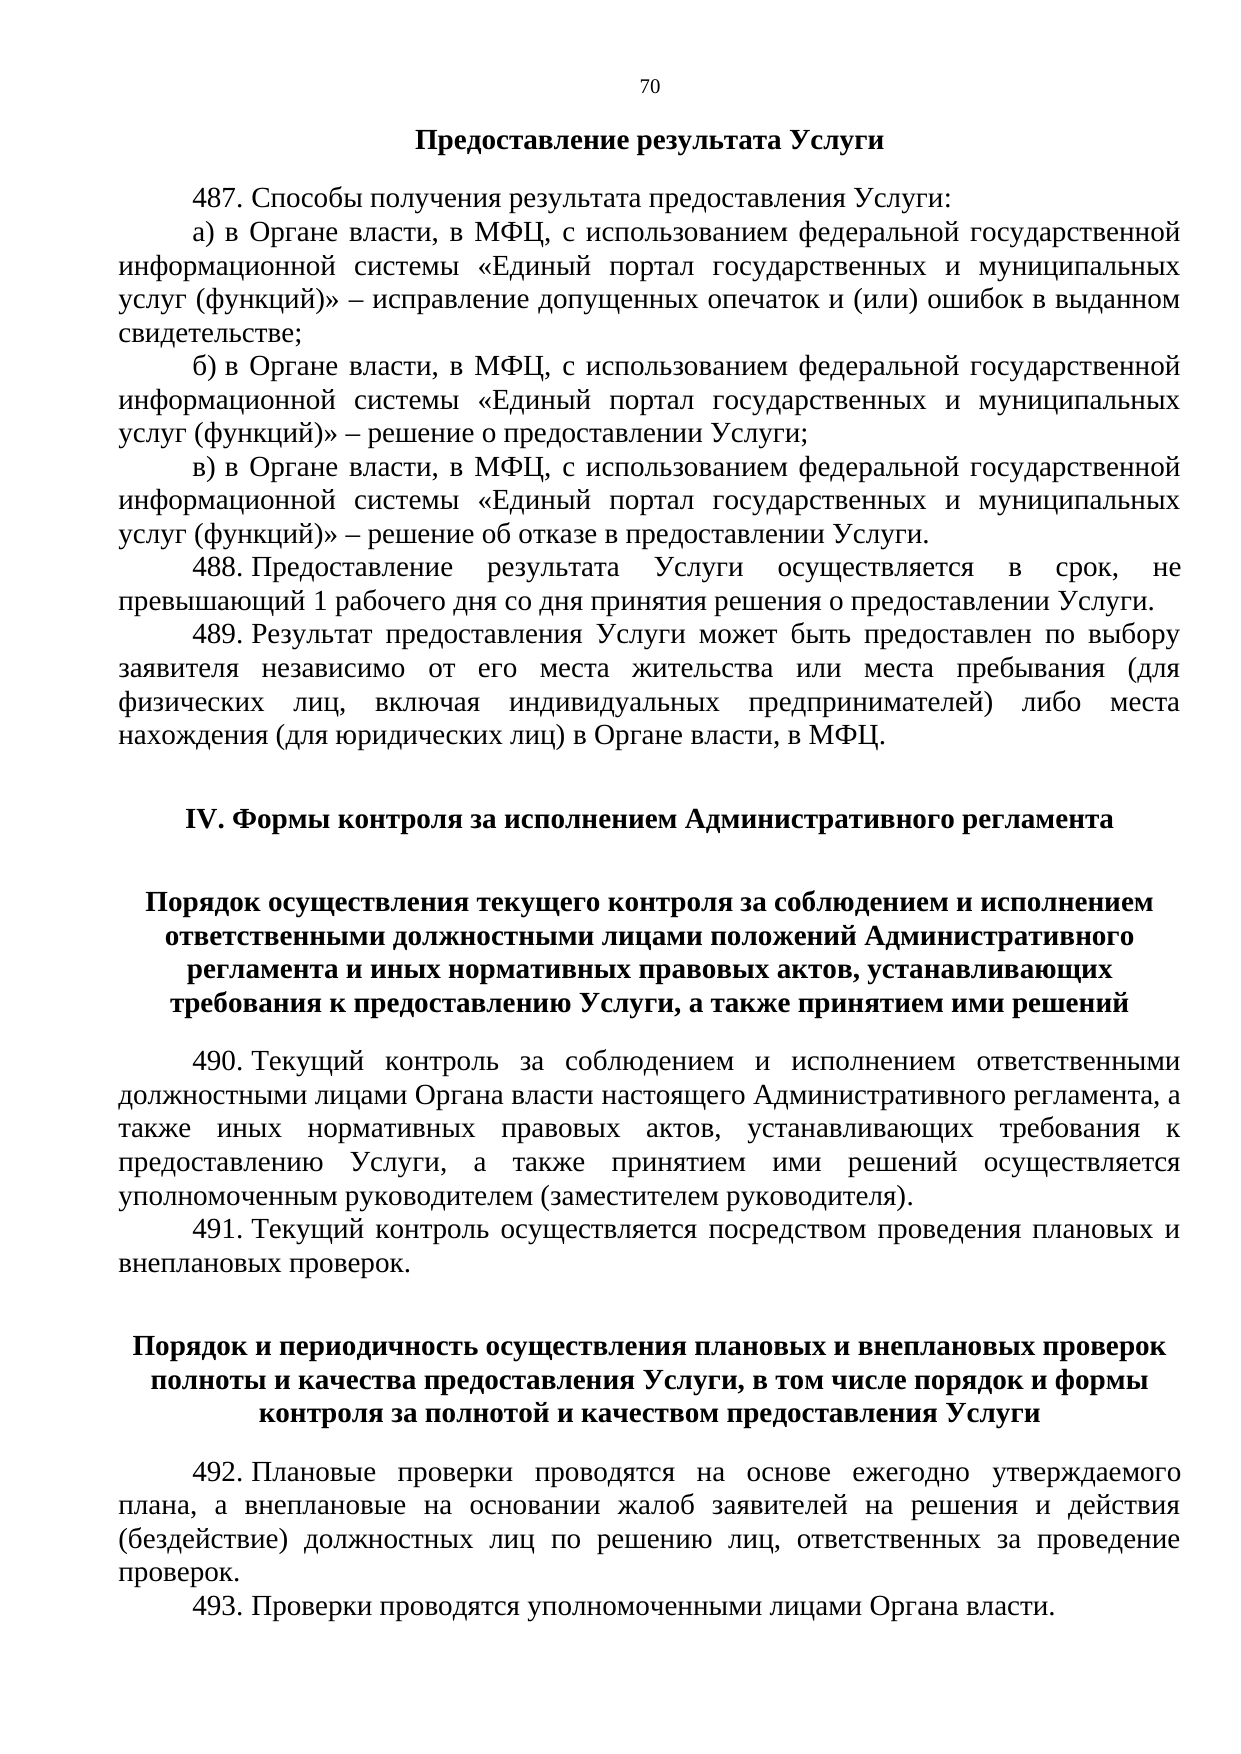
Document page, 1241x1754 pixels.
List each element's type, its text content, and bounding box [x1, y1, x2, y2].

list Предоставление результата Услуги осуществляется в срок, не превышающий 1 рабочего дня со дня принятия решения о предоставлении Услуги. [118, 549, 1181, 617]
list в Органе власти, в МФЦ, с использованием федеральной государственной информационной системы «Единый портал государственных и муниципальных услуг (функций)» – исправление допущенных опечаток и (или) ошибок в выданном свидетельстве; [118, 214, 1181, 348]
text Порядок и периодичность осуществления плановых и внеплановых проверок полноты и качества предоставления Услуги, в том числе порядок и формы контроля за полнотой и качеством предоставления Услуги [118, 1328, 1181, 1429]
text Порядок осуществления текущего контроля за соблюдением и исполнением ответственными должностными лицами положений Административного регламента и иных нормативных правовых актов, устанавливающих требования к предоставлению Услуги, а также принятием ими решений [118, 884, 1181, 1018]
list в Органе власти, в МФЦ, с использованием федеральной государственной информационной системы «Единый портал государственных и муниципальных услуг (функций)» – решение о предоставлении Услуги; [118, 348, 1181, 449]
text IV. Формы контроля за исполнением Административного регламента [118, 801, 1181, 834]
list Способы получения результата предоставления Услуги: [118, 181, 1181, 214]
text Предоставление результата Услуги [118, 122, 1181, 156]
list Плановые проверки проводятся на основе ежегодно утверждаемого плана, а внеплановые на основании жалоб заявителей на решения и действия (бездействие) должностных лиц по решению лиц, ответственных за проведение проверок. [118, 1454, 1181, 1588]
list Текущий контроль осуществляется посредством проведения плановых и внеплановых проверок. [118, 1211, 1181, 1278]
list в Органе власти, в МФЦ, с использованием федеральной государственной информационной системы «Единый портал государственных и муниципальных услуг (функций)» – решение об отказе в предоставлении Услуги. [118, 449, 1181, 549]
list Результат предоставления Услуги может быть предоставлен по выбору заявителя независимо от его места жительства или места пребывания (для физических лиц, включая индивидуальных предпринимателей) либо места нахождения (для юридических лиц) в Органе власти, в МФЦ. [118, 617, 1181, 751]
list Проверки проводятся уполномоченными лицами Органа власти. [118, 1588, 1181, 1622]
list Текущий контроль за соблюдением и исполнением ответственными должностными лицами Органа власти настоящего Административного регламента, а также иных нормативных правовых актов, устанавливающих требования к предоставлению Услуги, а также принятием ими решений осуществляется уполномоченным руководителем (заместителем руководителя). [118, 1043, 1181, 1211]
